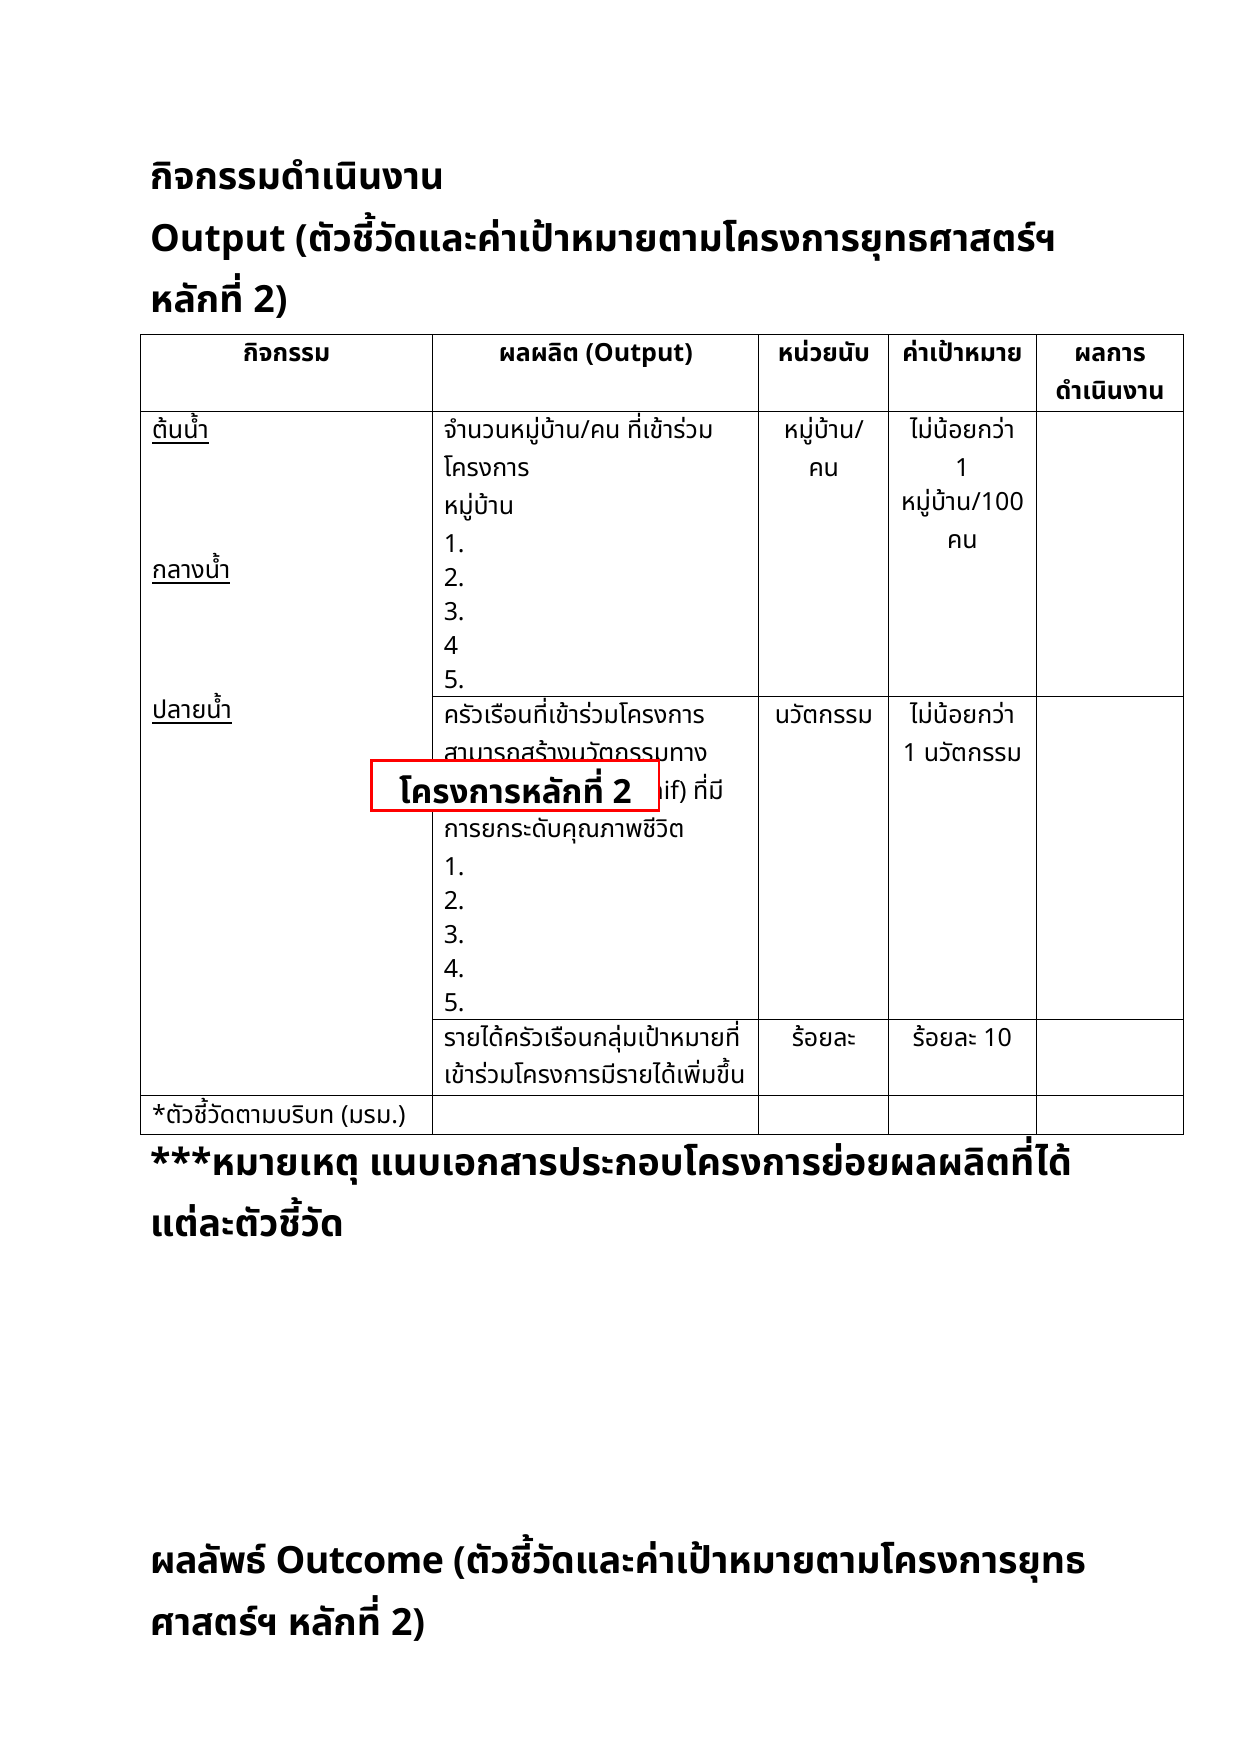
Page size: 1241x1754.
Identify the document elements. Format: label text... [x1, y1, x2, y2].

table_cell [433, 1096, 758, 1134]
text ผลลัพธ์ Outcome (ตัวชี้วัดและค่าเป้าหมายตามโครงการยุทธศาสตร์ฯ หลักที่ 2) [150, 1533, 1090, 1652]
table_header ผลการดำเนินงาน [1037, 335, 1183, 411]
table_cell [1037, 1096, 1183, 1134]
table_cell ร้อยละ 10 [889, 1020, 1036, 1095]
table_header หน่วยนับ [759, 335, 888, 411]
table_header กิจกรรม [141, 335, 432, 411]
table_cell [759, 1096, 888, 1134]
table_cell *ตัวชี้วัดตามบริบท (มรม.) [141, 1096, 432, 1134]
table_cell [1037, 697, 1183, 1018]
text กิจกรรมดำเนินงาน [150, 150, 1090, 207]
text Output (ตัวชี้วัดและค่าเป้าหมายตามโครงการยุทธศาสตร์ฯ หลักที่ 2) [150, 211, 1110, 329]
table_cell [1037, 1020, 1183, 1095]
table_cell จำนวนหมู่บ้าน/คน ที่เข้าร่วมโครงการ หมู่บ้าน 1. 2. 3. 4 5. [433, 412, 758, 696]
text ***หมายเหตุ แนบเอกสารประกอบโครงการย่อยผลผลิตที่ได้แต่ละตัวชี้วัด [150, 1135, 1090, 1253]
table_header ค่าเป้าหมาย [889, 335, 1036, 411]
table_cell ไม่น้อยกว่า 1 นวัตกรรม [889, 697, 1036, 1018]
table_cell นวัตกรรม [759, 697, 888, 1018]
table_cell ไม่น้อยกว่า 1 หมู่บ้าน/100 คน [889, 412, 1036, 696]
table_cell [1037, 412, 1183, 696]
table_cell รายได้ครัวเรือนกลุ่มเป้าหมายที่เข้าร่วมโครงการมีรายได้เพิ่มขึ้น [433, 1020, 758, 1095]
table_cell หมู่บ้าน/คน [759, 412, 888, 696]
table_header ผลผลิต (Output) [433, 335, 758, 411]
table_cell ครัวเรือนที่เข้าร่วมโครงการสามารถสร้างนวัตกรรมทางสังคม (Paradigm shif) ที่มีการยกระดับคุณภาพชีวิต 1. 2. 3. 4. 5. [433, 697, 758, 1018]
table_cell ต้นน้ำ กลางน้ำ ปลายน้ำ [141, 412, 432, 1095]
table_cell [889, 1096, 1036, 1134]
table_cell ร้อยละ [759, 1020, 888, 1095]
